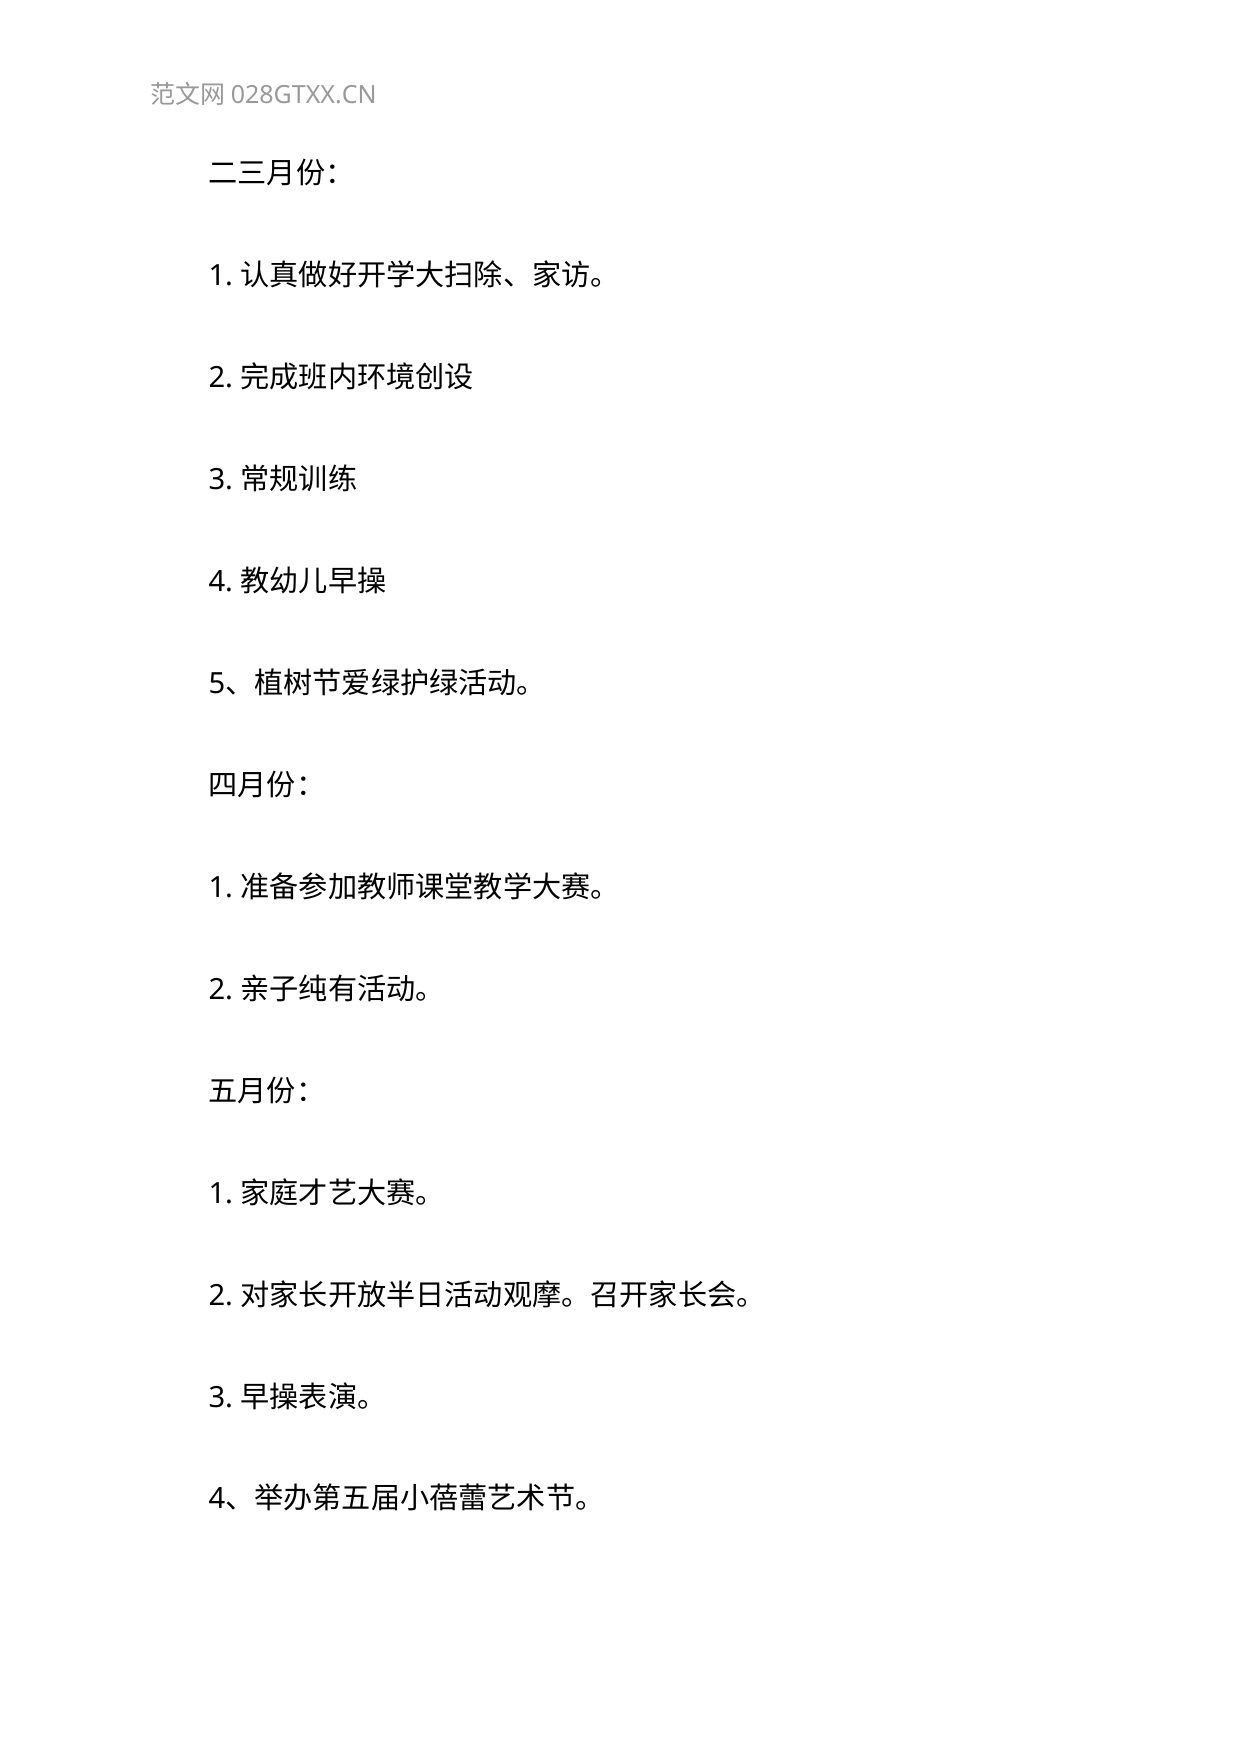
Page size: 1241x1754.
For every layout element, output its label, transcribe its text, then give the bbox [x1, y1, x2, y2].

text 四月份： [150, 762, 1090, 804]
text 2. 对家长开放半日活动观摩。召开家长会。 [150, 1271, 1090, 1313]
text 2. 完成班内环境创设 [150, 354, 1090, 396]
text 3. 常规训练 [150, 456, 1090, 498]
text 1. 家庭才艺大赛。 [150, 1169, 1090, 1212]
text 二三月份： [150, 150, 1090, 192]
text 五月份： [150, 1067, 1090, 1110]
text 1. 准备参加教师课堂教学大赛。 [150, 863, 1090, 906]
text 4. 教幼儿早操 [150, 558, 1090, 600]
text 2. 亲子纯有活动。 [150, 965, 1090, 1008]
text 5、植树节爱绿护绿活动。 [150, 660, 1090, 702]
text 4、举办第五届小蓓蕾艺术节。 [150, 1475, 1090, 1517]
text 1. 认真做好开学大扫除、家访。 [150, 252, 1090, 294]
text 3. 早操表演。 [150, 1373, 1090, 1416]
